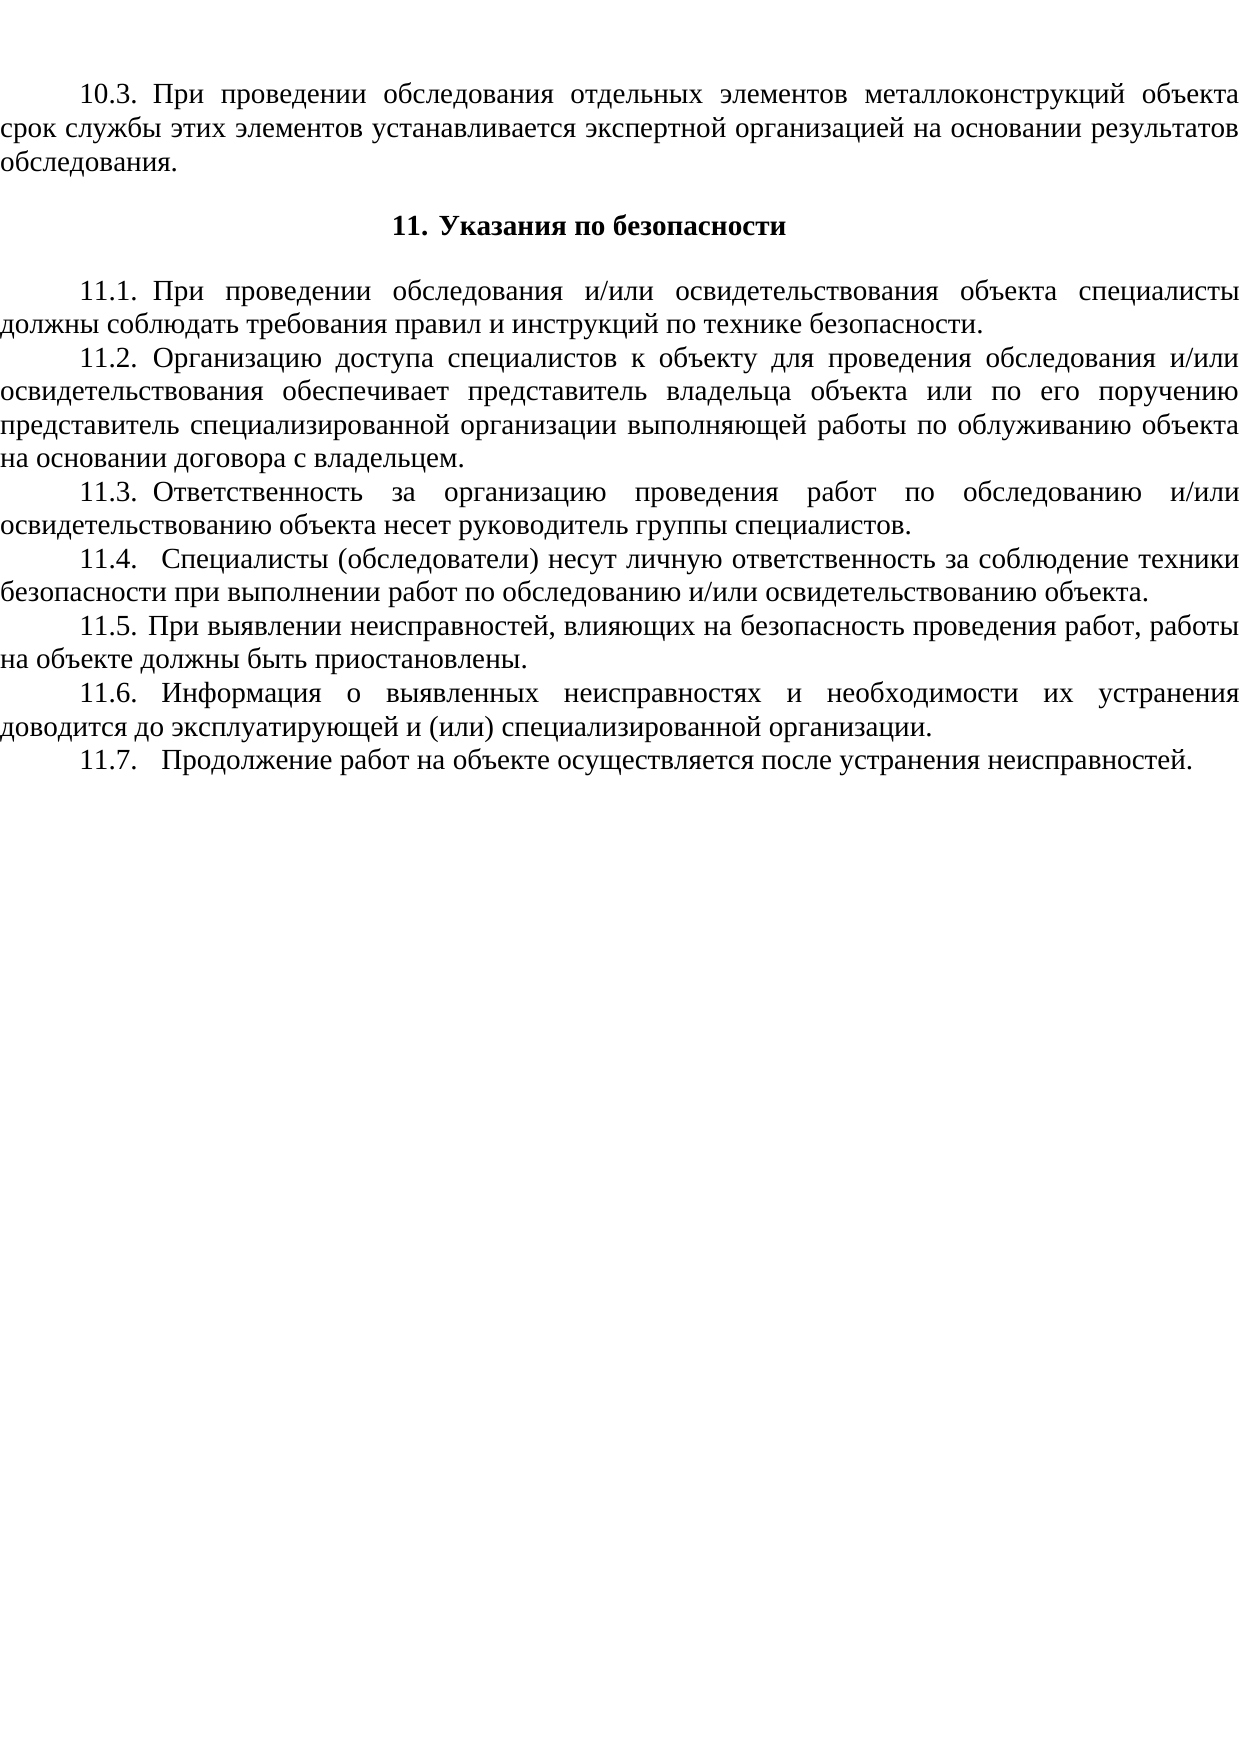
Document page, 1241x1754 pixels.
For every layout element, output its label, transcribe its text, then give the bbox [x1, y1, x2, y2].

list Указания по безопасности [392, 212, 1240, 242]
list При выявлении неисправностей, влияющих на безопасность проведения работ, работы на объекте должны быть приостановлены. [0, 609, 1240, 676]
list Специалисты (обследователи) несут личную ответственность за соблюдение техники безопасности при выполнении работ по обследованию и/или освидетельствованию объекта. [0, 542, 1240, 609]
list При проведении обследования и/или освидетельствования объекта специалисты должны соблюдать требования правил и инструкций по технике безопасности. [0, 273, 1240, 340]
list Информация о выявленных неисправностях и необходимости их устранения доводится до эксплуатирующей и (или) специализированной организации. [0, 676, 1240, 743]
list При проведении обследования отдельных элементов металлоконструкций объекта срок службы этих элементов устанавливается экспертной организацией на основании результатов обследования. [0, 77, 1240, 178]
list Ответственность за организацию проведения работ по обследованию и/или освидетельствованию объекта несет руководитель группы специалистов. [0, 474, 1240, 542]
list Организацию доступа специалистов к объекту для проведения обследования и/или освидетельствования обеспечивает представитель владельца объекта или по его поручению представитель специализированной организации выполняющей работы по облуживанию объекта на основании договора с владельцем. [0, 340, 1240, 474]
list Продолжение работ на объекте осуществляется после устранения неисправностей. [0, 743, 1240, 776]
